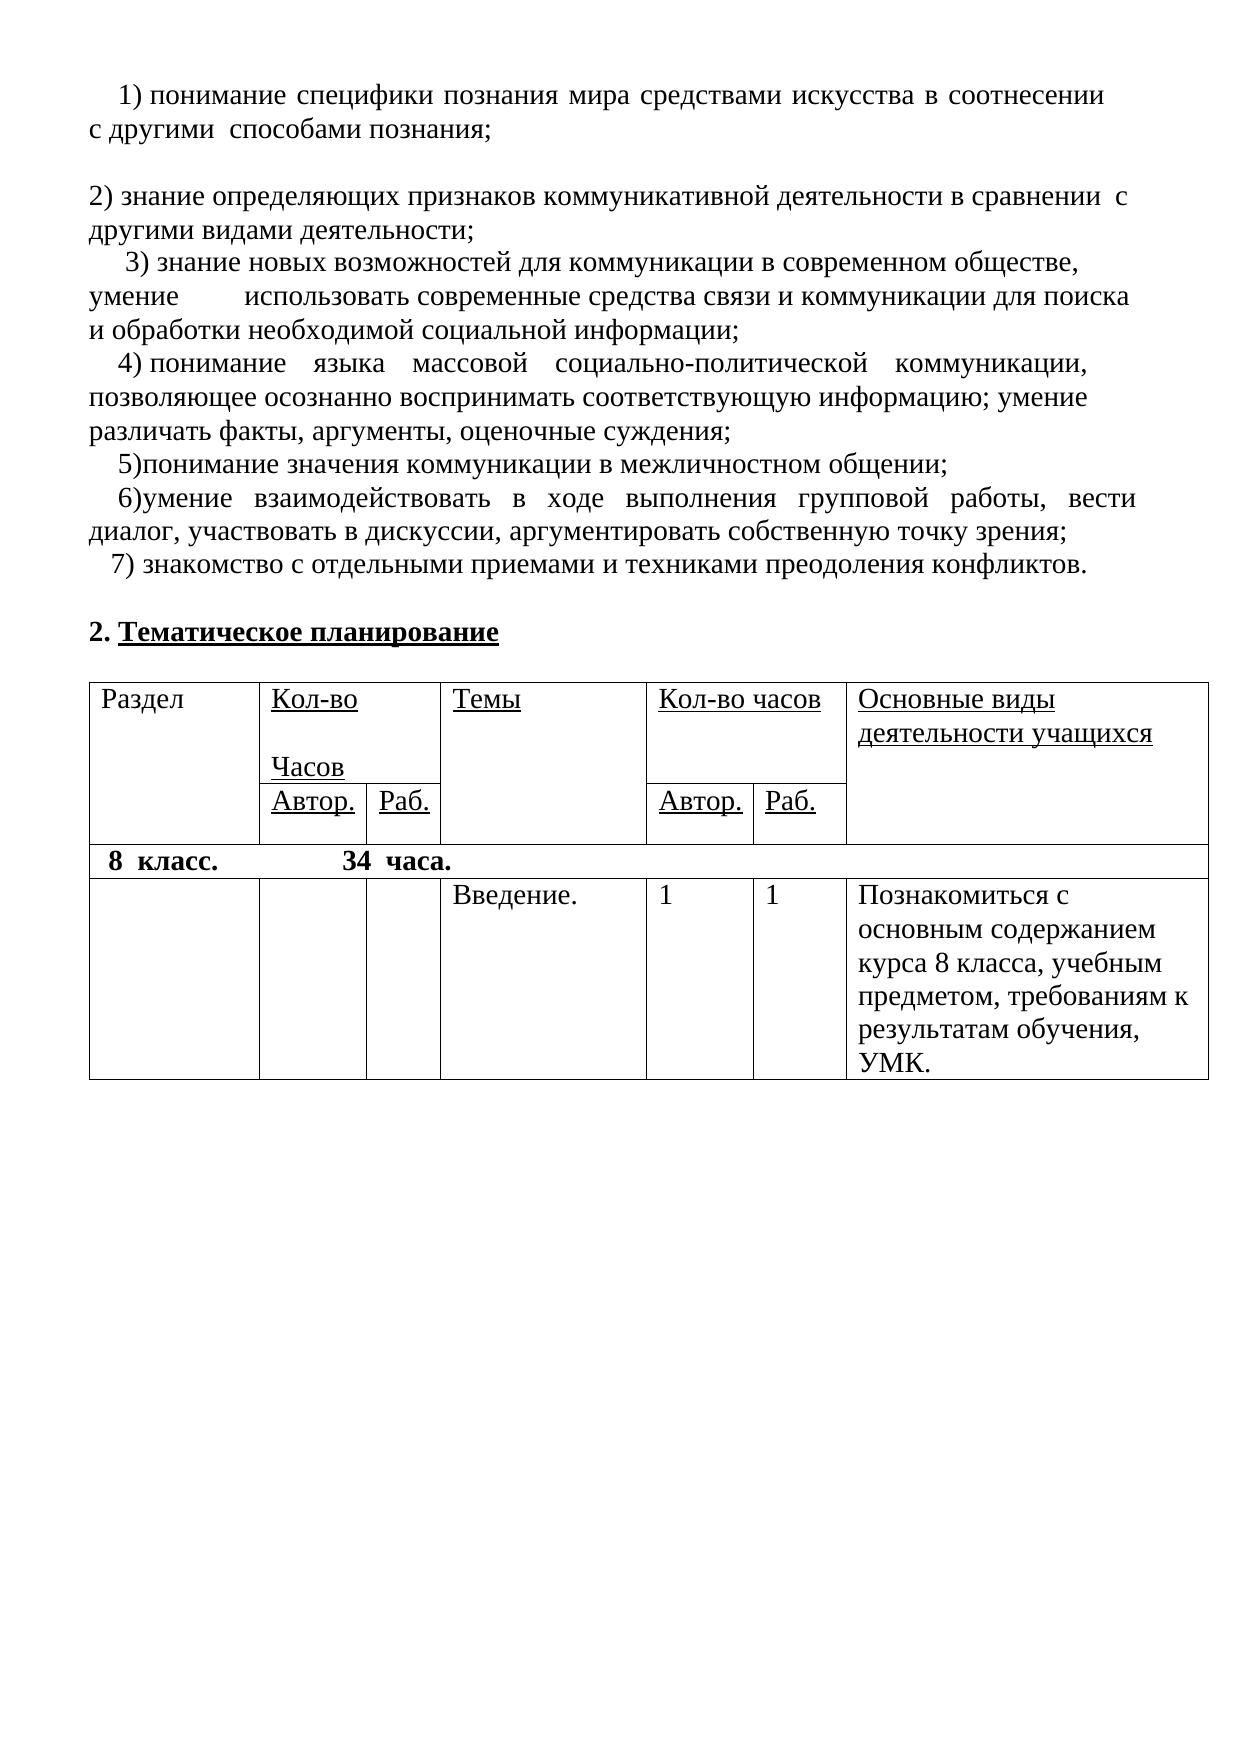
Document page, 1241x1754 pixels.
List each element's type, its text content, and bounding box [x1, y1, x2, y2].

table_cell Автор. [647, 784, 753, 844]
table_cell Раб. [754, 784, 846, 844]
list знакомство с отдельными приемами и техниками преодоления конфликтов. [110, 547, 1221, 580]
table_cell 8 класс. 34 часа. [90, 845, 1208, 877]
table_cell Раб. [367, 784, 440, 844]
list понимание значения коммуникации в межличностном общении; [118, 446, 1221, 480]
table_cell Автор. [260, 784, 366, 844]
list понимание специфики познания мира средствами искусства в соотнесении с другими способами познания; [89, 77, 1106, 144]
table_cell Познакомиться с основным содержанием курса 8 класса, учебным предметом, требованиям к результатам обучения, УМК. [847, 879, 1208, 1079]
table_cell 1 [647, 879, 753, 1079]
list умение взаимодействовать в ходе выполнения групповой работы, вести диалог, участвовать в дискуссии, аргументировать собственную точку зрения; [89, 480, 1137, 547]
table_cell [90, 879, 259, 1079]
table_cell [260, 879, 366, 1079]
list Тематическое планирование [89, 614, 1221, 647]
table_header Кол-во Часов [260, 683, 440, 783]
table_cell Введение. [441, 879, 646, 1079]
table_header Темы [441, 683, 646, 844]
table_header Кол-во часов [647, 683, 846, 783]
list знание определяющих признаков коммуникативной деятельности в сравнении с другими видами деятельности; [89, 178, 1128, 246]
list знание новых возможностей для коммуникации в современном обществе, [125, 246, 1221, 278]
table_header Основные виды деятельности учащихся [847, 683, 1208, 844]
list понимание языка массовой социально-политической коммуникации, позволяющее осознанно воспринимать соответствующую информацию; умение различать факты, аргументы, оценочные суждения; [89, 346, 1088, 446]
table_header Раздел [90, 683, 259, 844]
table_cell [367, 879, 440, 1079]
text умение использовать современные средства связи и коммуникации для поиска и обработки необходимой социальной информации; [89, 278, 1130, 346]
table_cell 1 [754, 879, 846, 1079]
